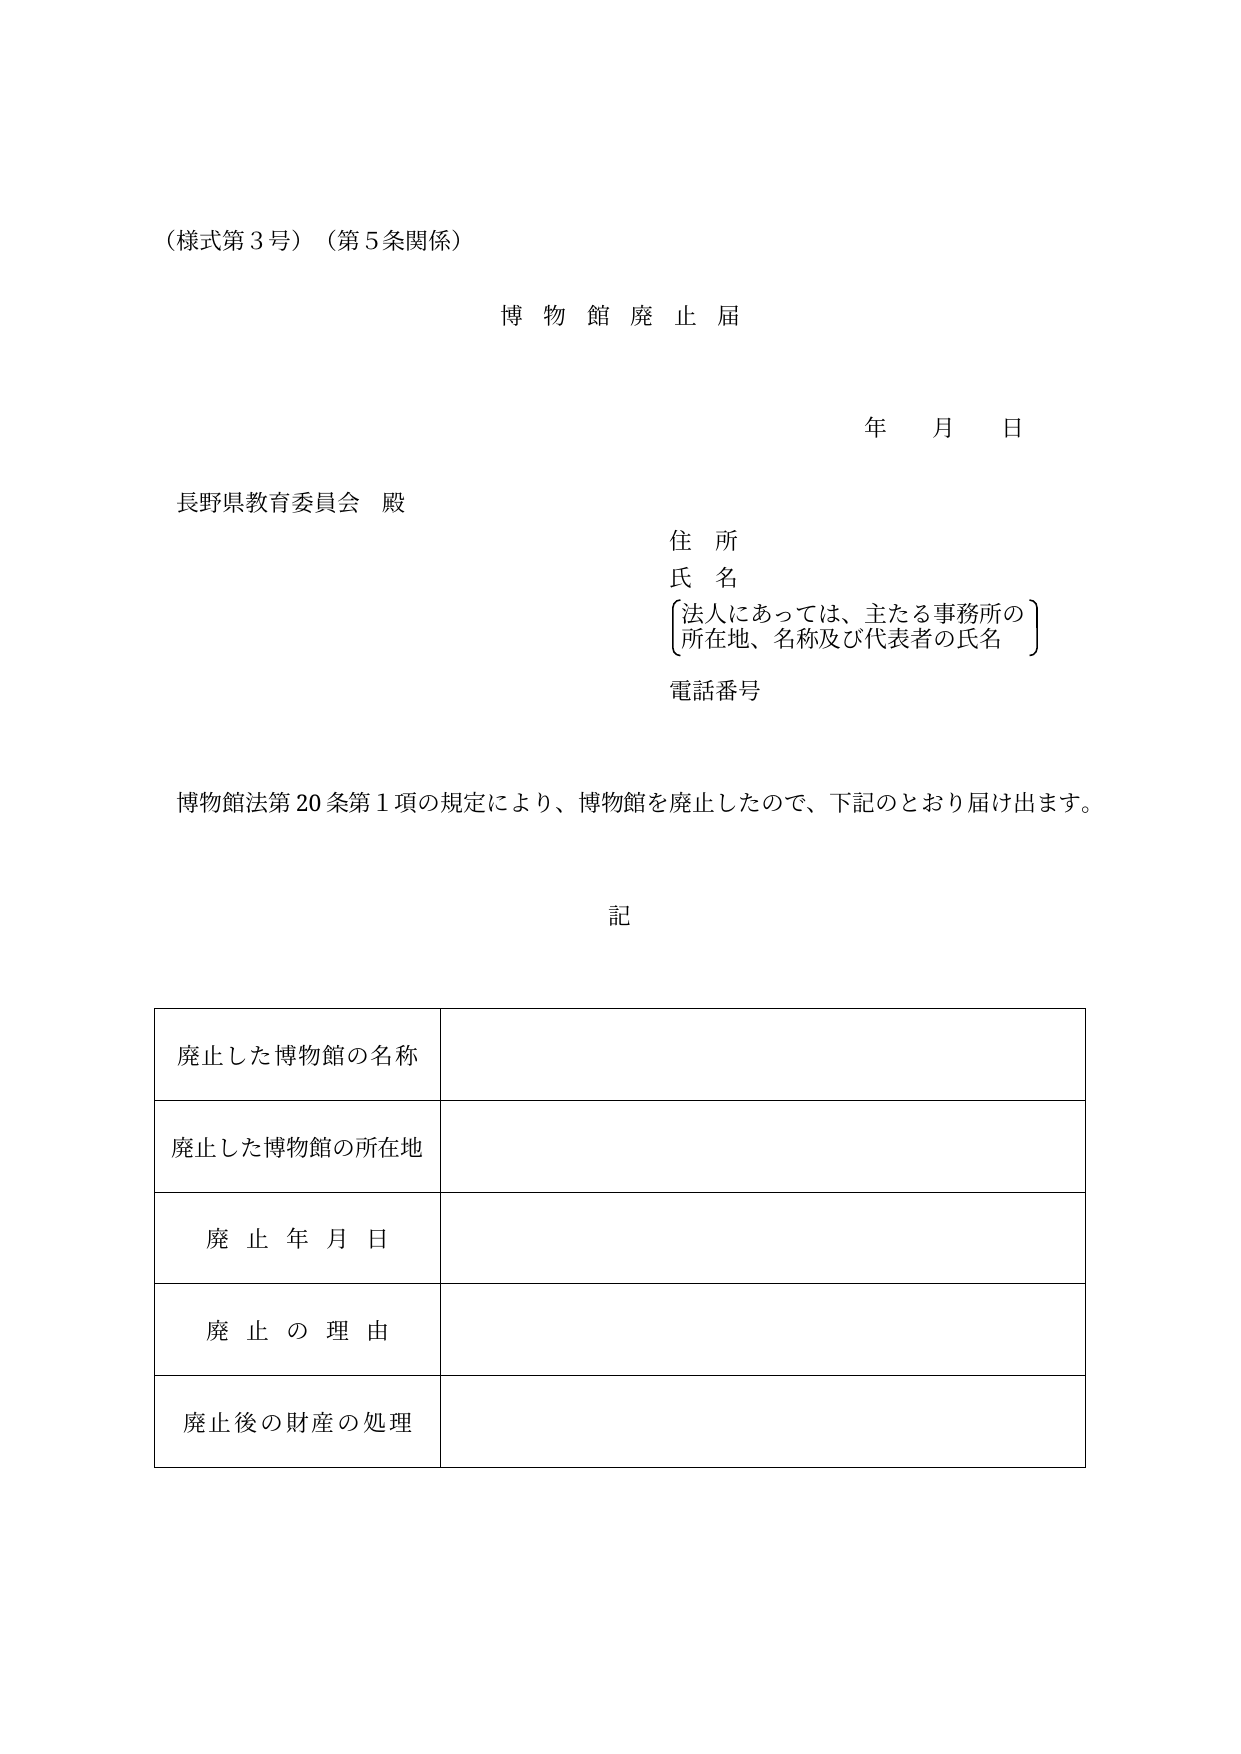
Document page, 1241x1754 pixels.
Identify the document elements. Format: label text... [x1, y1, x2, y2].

text 博物館法第20条第１項の規定により、博物館を廃止したので、下記のとおり届け出ます。 [153, 783, 1087, 821]
table_header 廃止した博物館の名称 [155, 1009, 440, 1100]
table_header [441, 1009, 1085, 1100]
text 記 [153, 896, 1087, 933]
table_cell 廃止した博物館の所在地 [155, 1101, 440, 1192]
table_cell [441, 1193, 1085, 1283]
text 年 月 日 [153, 408, 1094, 446]
table_cell [441, 1101, 1085, 1192]
text （様式第３号）（第５条関係） [153, 221, 1087, 258]
table_cell [441, 1284, 1085, 1375]
table_cell 廃止後の財産の処理 [155, 1376, 440, 1467]
table_cell 廃止年月日 [155, 1193, 440, 1283]
text 博物館廃止届 [153, 296, 1087, 333]
table_cell [441, 1376, 1085, 1467]
text 長野県教育委員会 殿 [153, 483, 1094, 521]
text 住所 [153, 521, 1094, 558]
text 氏名 [153, 558, 1094, 596]
text 電話番号 [153, 671, 1094, 708]
table_cell 廃止の理由 [155, 1284, 440, 1375]
